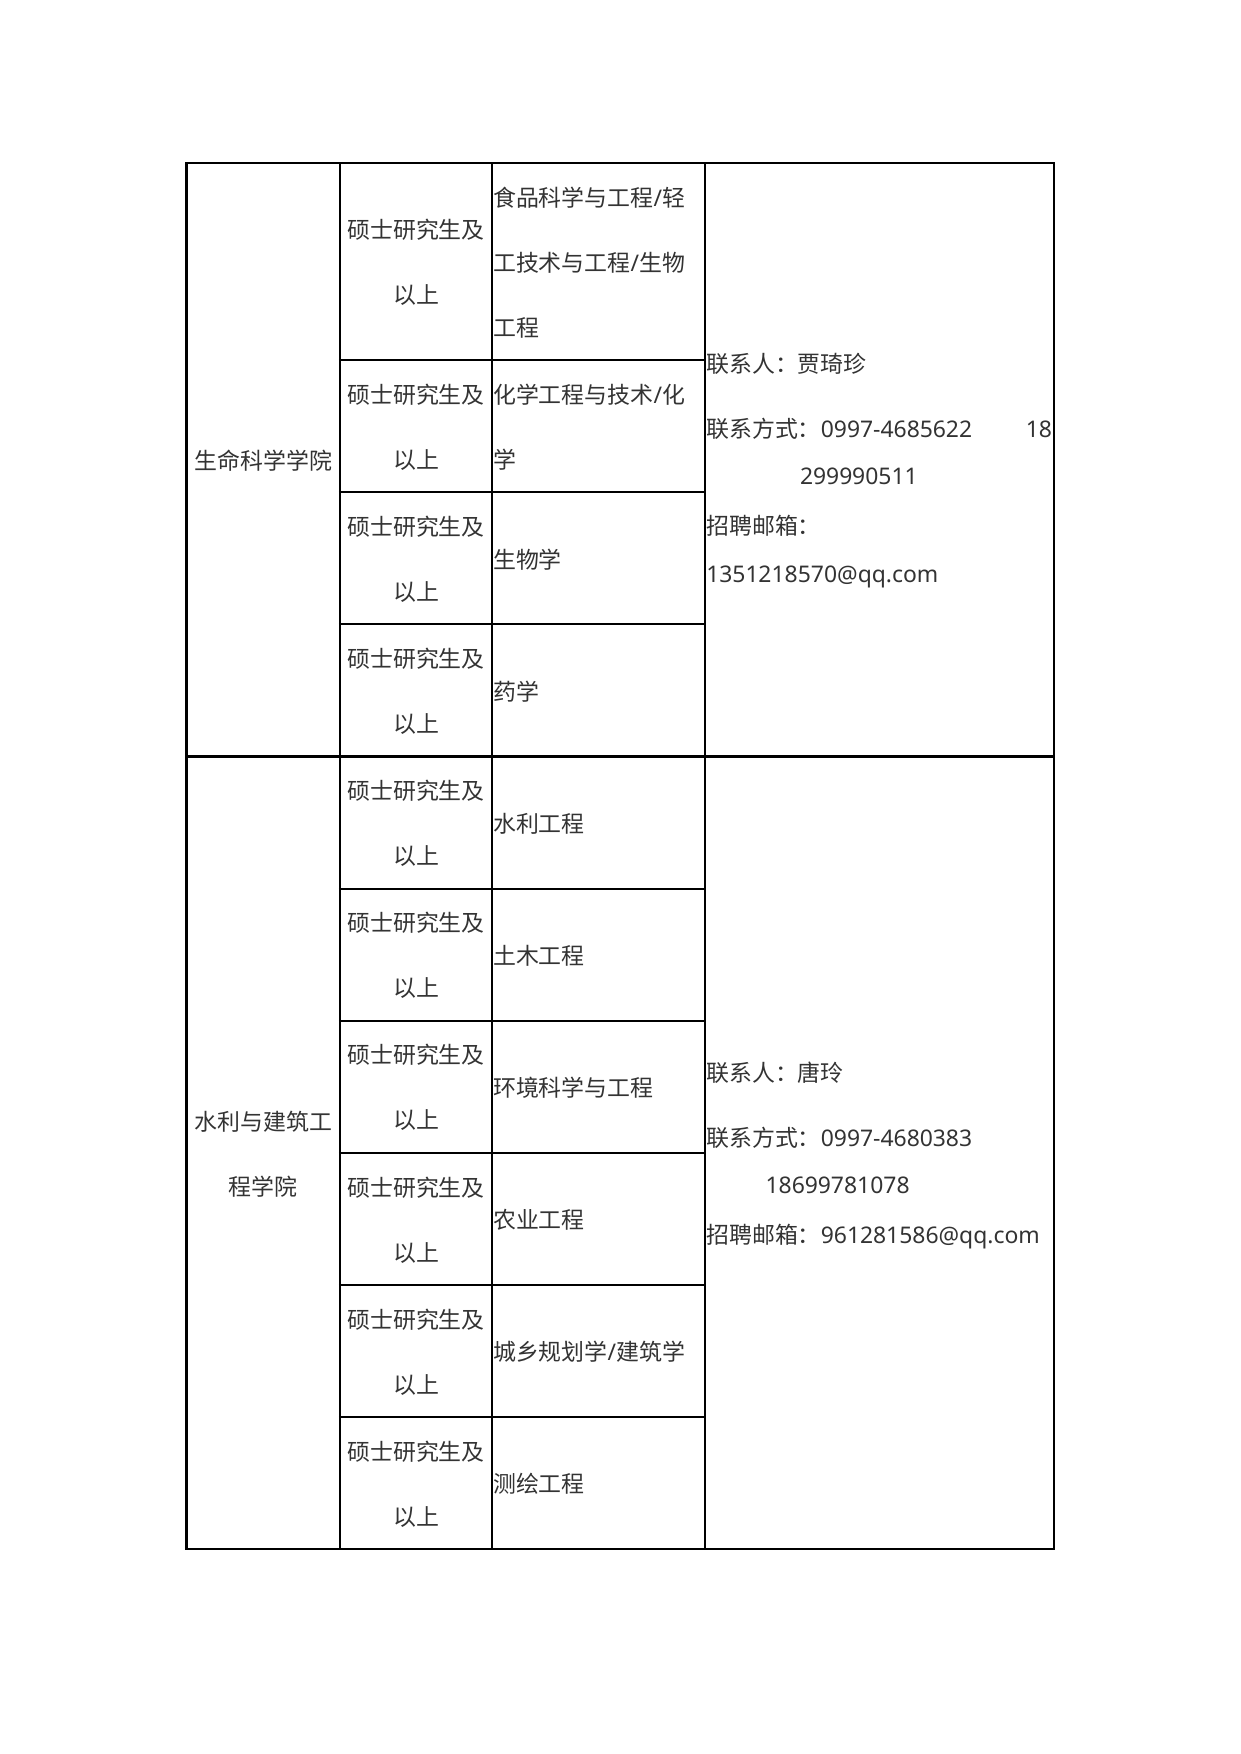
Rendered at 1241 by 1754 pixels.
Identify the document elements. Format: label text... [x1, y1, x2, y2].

table_cell 硕士研究生及以上 [341, 1022, 491, 1152]
table_cell 硕士研究生及以上 [341, 1286, 491, 1416]
table_cell 农业工程 [493, 1154, 704, 1284]
table_cell 联系人：唐玲 联系方式：0997-4680383 18699781078 招聘邮箱：961281586@qq.com [706, 758, 1053, 1548]
table_cell 联系人：贾琦珍 联系方式：0997-4685622 18299990511 招聘邮箱：1351218570@qq.com [706, 164, 1053, 755]
table_cell 硕士研究生及以上 [341, 758, 491, 887]
table_cell 土木工程 [493, 890, 704, 1019]
table_cell 水利与建筑工程学院 [188, 758, 339, 1548]
table_cell 硕士研究生及以上 [341, 1418, 491, 1548]
table_cell 环境科学与工程 [493, 1022, 704, 1152]
table_cell 硕士研究生及以上 [341, 164, 491, 359]
table_cell 化学工程与技术/化学 [493, 361, 704, 491]
table_cell 生物学 [493, 493, 704, 623]
table_cell 药学 [493, 625, 704, 755]
table_cell 硕士研究生及以上 [341, 890, 491, 1019]
table_cell 硕士研究生及以上 [341, 361, 491, 491]
table_cell 硕士研究生及以上 [341, 1154, 491, 1284]
table_cell 测绘工程 [493, 1418, 704, 1548]
table_cell 食品科学与工程/轻工技术与工程/生物工程 [493, 164, 704, 359]
table_cell 城乡规划学/建筑学 [493, 1286, 704, 1416]
table_cell 硕士研究生及以上 [341, 493, 491, 623]
table_cell 生命科学学院 [188, 164, 339, 755]
table_cell 水利工程 [493, 758, 704, 887]
table_cell 硕士研究生及以上 [341, 625, 491, 755]
